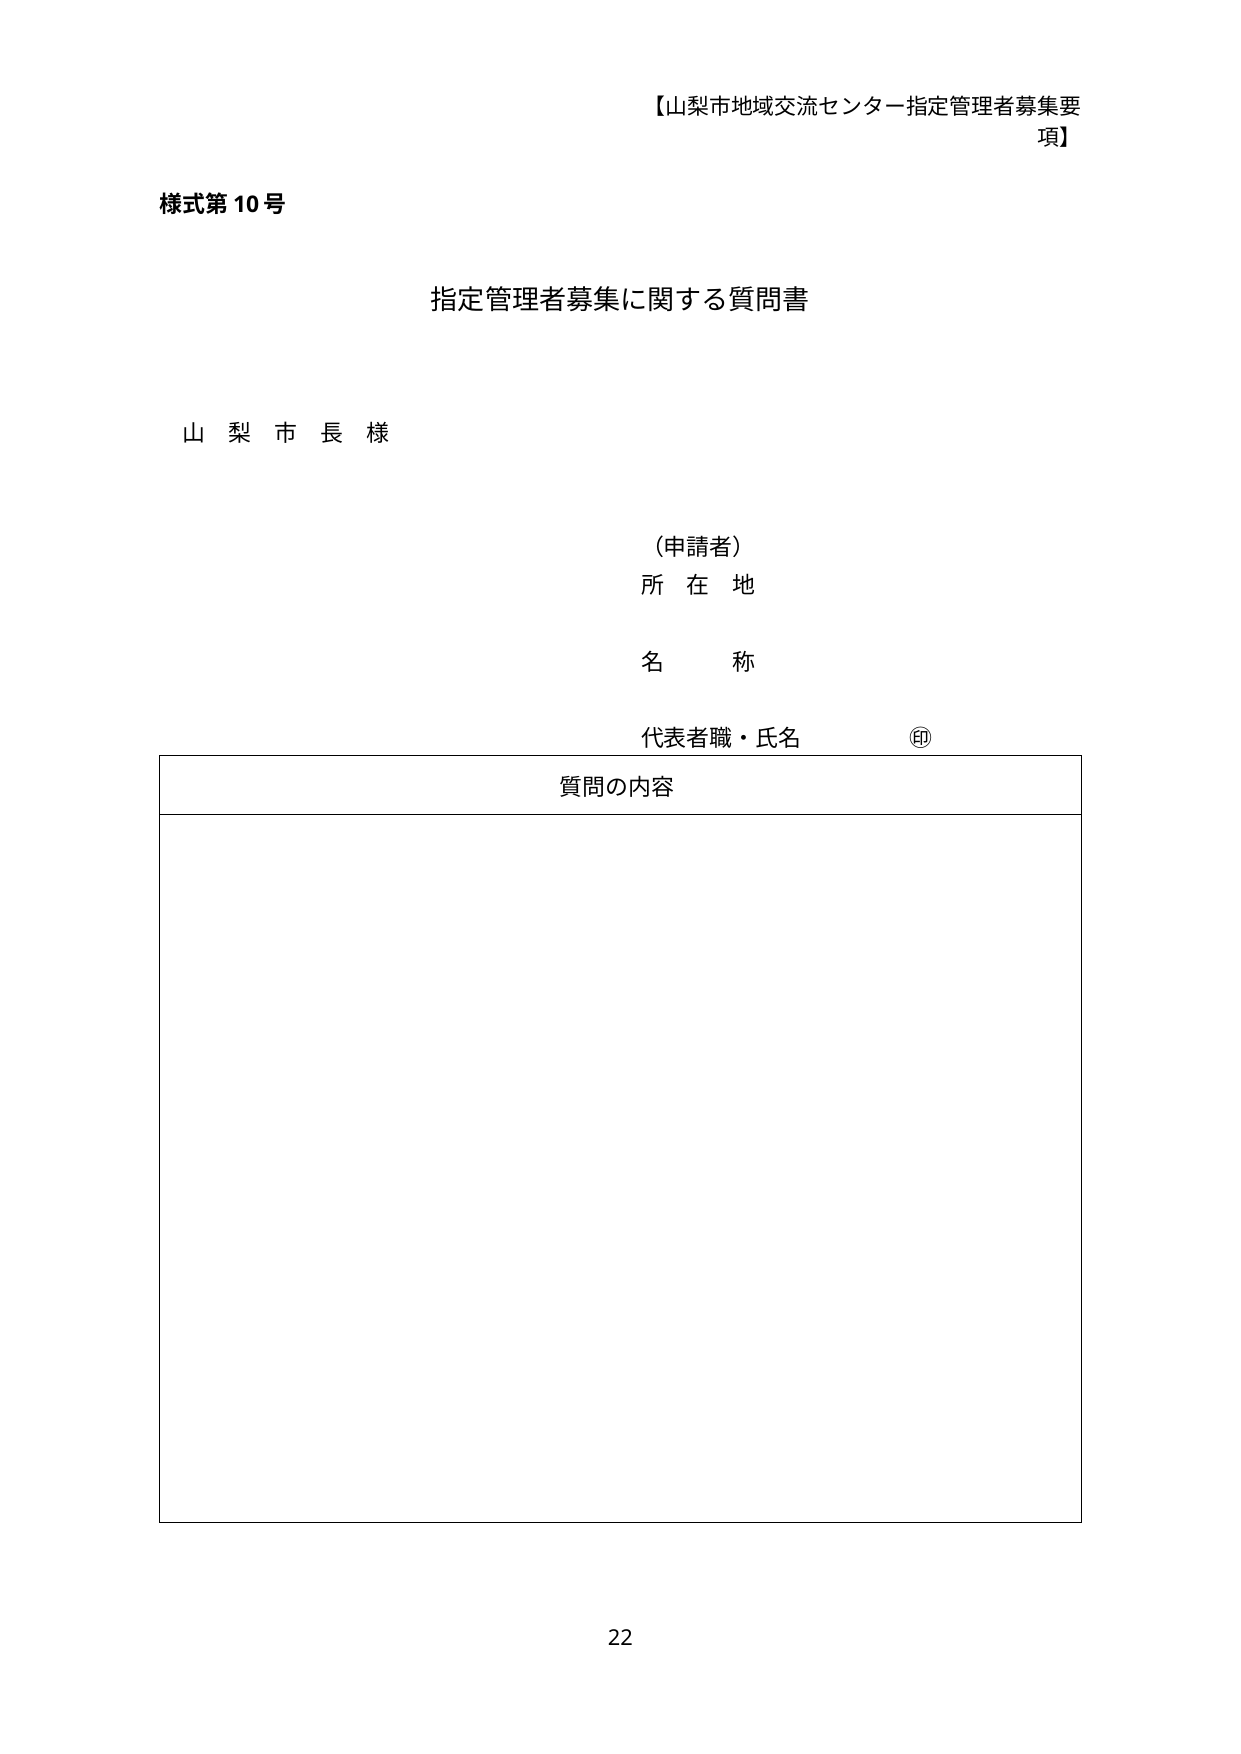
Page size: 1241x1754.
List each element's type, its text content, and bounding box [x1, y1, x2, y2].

text （申請者） [159, 527, 1081, 565]
text 指定管理者募集に関する質問書 [159, 260, 1081, 336]
table_cell [160, 815, 1081, 1522]
text 代表者職・氏名 ㊞ [159, 717, 1081, 755]
text 様式第10号 [159, 183, 1081, 222]
text 所 在 地 [159, 565, 1081, 603]
table_header 質問の内容 [160, 756, 1081, 814]
text 山 梨 市 長 様 [159, 412, 1081, 450]
text 名 称 [159, 641, 1081, 679]
